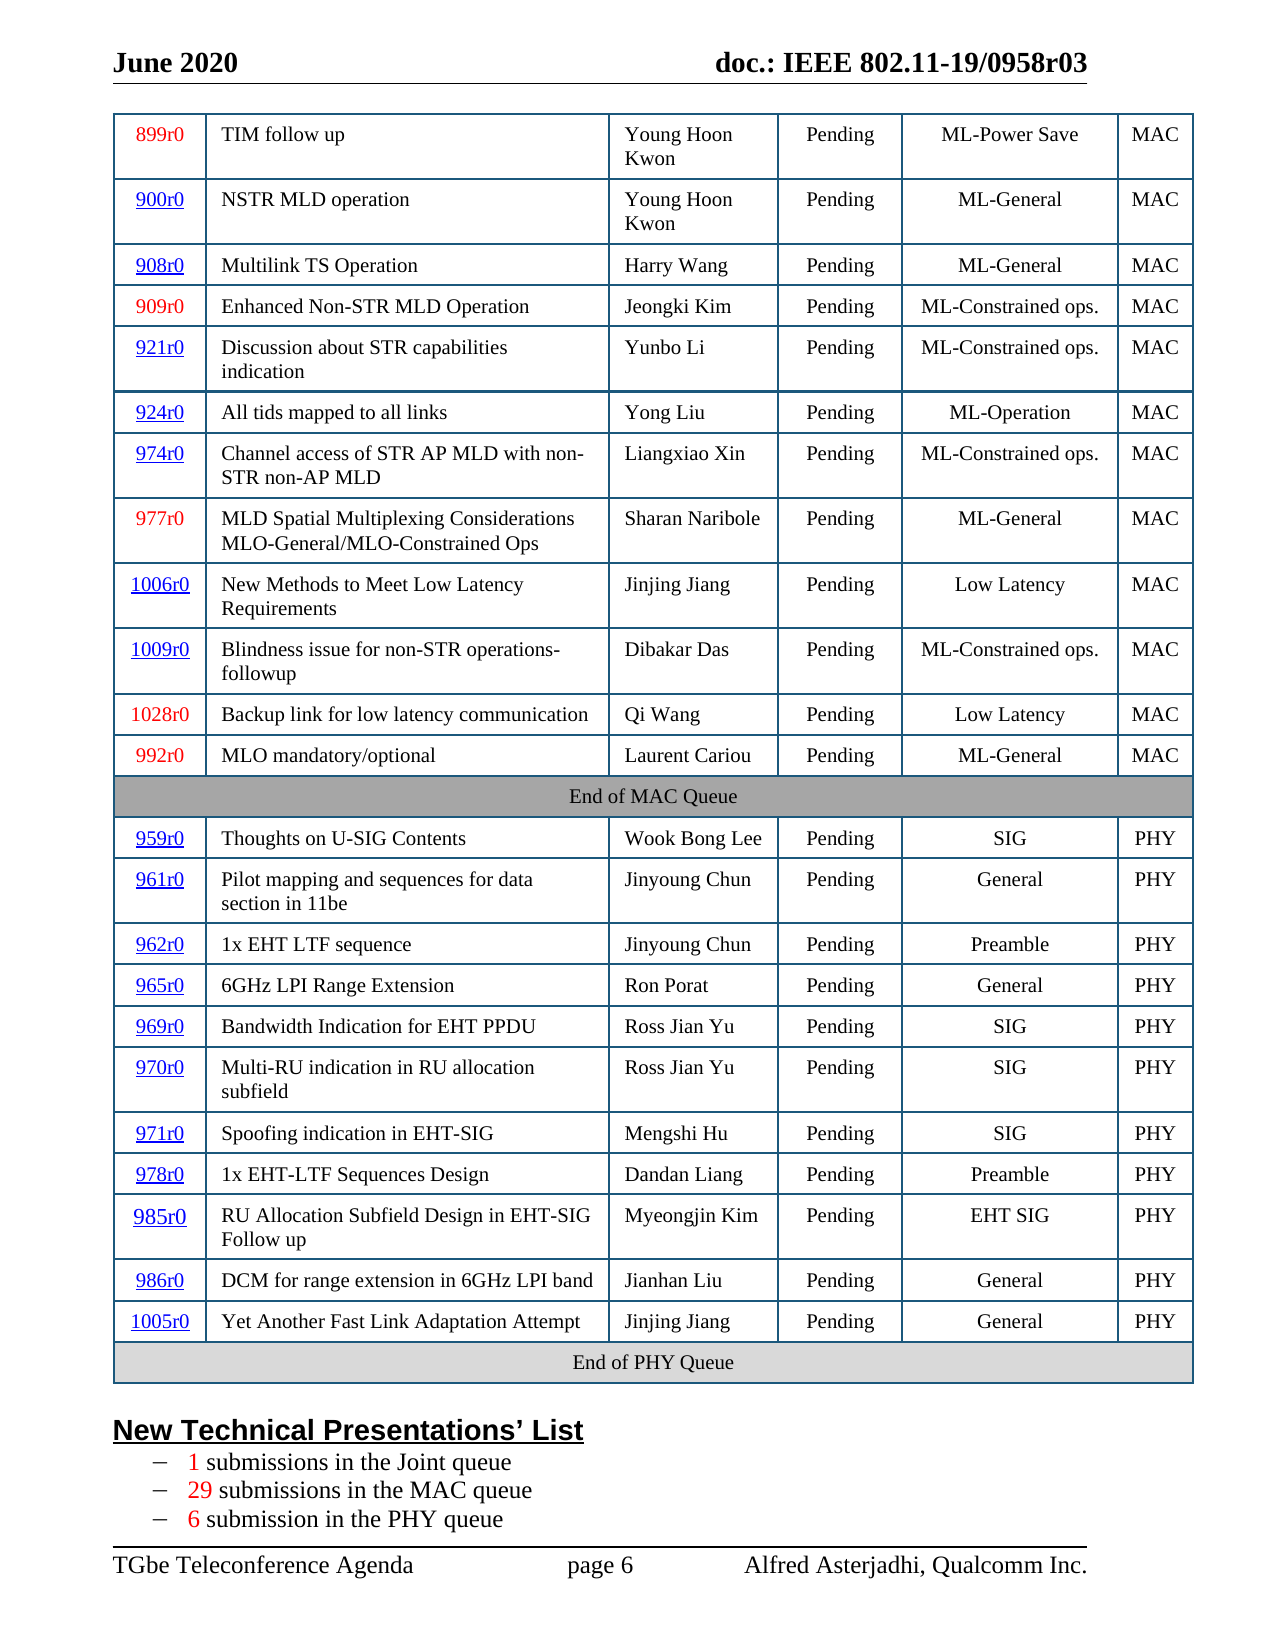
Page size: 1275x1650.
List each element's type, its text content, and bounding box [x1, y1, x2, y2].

table_cell End of PHY Queue [115, 1343, 1192, 1382]
table_cell Pending [779, 629, 901, 692]
table_cell PHY [1119, 1302, 1192, 1341]
table_cell Ron Porat [610, 965, 777, 1004]
table_cell Pending [779, 1302, 901, 1341]
table_cell PHY [1119, 859, 1192, 922]
table_cell ML-General [903, 245, 1117, 284]
table_cell PHY [1119, 818, 1192, 857]
table_cell Jinjing Jiang [610, 1302, 777, 1341]
table_cell MAC [1119, 115, 1192, 178]
table_cell Dandan Liang [610, 1154, 777, 1193]
table_cell Pending [779, 1007, 901, 1046]
table_cell PHY [1119, 924, 1192, 963]
table_cell PHY [1119, 1260, 1192, 1299]
table_cell 924r0 [115, 393, 205, 432]
table_cell Enhanced Non-STR MLD Operation [207, 286, 608, 325]
table_cell ML-General [903, 499, 1117, 562]
table_cell 909r0 [115, 286, 205, 325]
table_cell General [903, 859, 1117, 922]
table_cell PHY [1119, 1195, 1192, 1258]
table_cell ML-Constrained ops. [903, 434, 1117, 497]
table_cell MLO mandatory/optional [207, 736, 608, 775]
table_cell DCM for range extension in 6GHz LPI band [207, 1260, 608, 1299]
table_cell SIG [903, 818, 1117, 857]
table_cell Yong Liu [610, 393, 777, 432]
table_cell All tids mapped to all links [207, 393, 608, 432]
table_cell Jinjing Jiang [610, 564, 777, 627]
table_cell Pending [779, 564, 901, 627]
table_cell 1x EHT LTF sequence [207, 924, 608, 963]
table_cell 908r0 [115, 245, 205, 284]
table_cell ML-General [903, 180, 1117, 243]
table_cell General [903, 1260, 1117, 1299]
table_cell Pending [779, 1048, 901, 1111]
table_cell MLD Spatial Multiplexing Considerations MLO-General/MLO-Constrained Ops [207, 499, 608, 562]
table_cell 974r0 [115, 434, 205, 497]
table_cell Channel access of STR AP MLD with non-STR non-AP MLD [207, 434, 608, 497]
table_cell Yet Another Fast Link Adaptation Attempt [207, 1302, 608, 1341]
table_cell PHY [1119, 1007, 1192, 1046]
table_cell 962r0 [115, 924, 205, 963]
table_cell PHY [1119, 1048, 1192, 1111]
table_cell 986r0 [115, 1260, 205, 1299]
table_cell 1009r0 [115, 629, 205, 692]
table_cell Pending [779, 180, 901, 243]
table_cell MAC [1119, 393, 1192, 432]
table_cell Blindness issue for non-STR operations-followup [207, 629, 608, 692]
table_cell MAC [1119, 286, 1192, 325]
table_cell 971r0 [115, 1113, 205, 1152]
table_cell 977r0 [115, 499, 205, 562]
table_cell General [903, 1302, 1117, 1341]
table_cell EHT SIG [903, 1195, 1117, 1258]
table_cell Young Hoon Kwon [610, 180, 777, 243]
table_cell Preamble [903, 924, 1117, 963]
table_cell Backup link for low latency communication [207, 695, 608, 733]
table_cell 965r0 [115, 965, 205, 1004]
table_cell MAC [1119, 695, 1192, 733]
table_cell MAC [1119, 629, 1192, 692]
table_cell Pending [779, 1154, 901, 1193]
table_cell MAC [1119, 564, 1192, 627]
table_cell Bandwidth Indication for EHT PPDU [207, 1007, 608, 1046]
table_cell ML-Power Save [903, 115, 1117, 178]
table_cell 970r0 [115, 1048, 205, 1111]
list 1 submissions in the Joint queue [150, 1447, 1087, 1475]
table_cell Young Hoon Kwon [610, 115, 777, 178]
table_cell ML-Constrained ops. [903, 286, 1117, 325]
table_cell End of MAC Queue [115, 777, 1192, 816]
table_cell Qi Wang [610, 695, 777, 733]
table_cell 899r0 [115, 115, 205, 178]
table_cell Pending [779, 327, 901, 390]
table_cell Low Latency [903, 564, 1117, 627]
table_cell Laurent Cariou [610, 736, 777, 775]
table_cell PHY [1119, 1113, 1192, 1152]
table_cell Jeongki Kim [610, 286, 777, 325]
table_cell 921r0 [115, 327, 205, 390]
table_cell Pending [779, 1195, 901, 1258]
table_cell 1006r0 [115, 564, 205, 627]
table_cell Harry Wang [610, 245, 777, 284]
table_cell 1028r0 [115, 695, 205, 733]
table_cell Jianhan Liu [610, 1260, 777, 1299]
table_cell MAC [1119, 327, 1192, 390]
table_cell 900r0 [115, 180, 205, 243]
table_cell Pending [779, 393, 901, 432]
table_cell General [903, 965, 1117, 1004]
table_cell 969r0 [115, 1007, 205, 1046]
table_cell RU Allocation Subfield Design in EHT-SIG Follow up [207, 1195, 608, 1258]
table_cell Pending [779, 859, 901, 922]
table_cell Pending [779, 286, 901, 325]
table_cell Wook Bong Lee [610, 818, 777, 857]
table_cell ML-Constrained ops. [903, 629, 1117, 692]
table_cell Pending [779, 245, 901, 284]
table_cell Sharan Naribole [610, 499, 777, 562]
table_cell 992r0 [115, 736, 205, 775]
table_cell Preamble [903, 1154, 1117, 1193]
table_cell 6GHz LPI Range Extension [207, 965, 608, 1004]
table_cell MAC [1119, 736, 1192, 775]
table_cell Mengshi Hu [610, 1113, 777, 1152]
table_cell Multi-RU indication in RU allocation subfield [207, 1048, 608, 1111]
list 29 submissions in the MAC queue [150, 1475, 1087, 1504]
table_cell Pending [779, 818, 901, 857]
table_cell Thoughts on U-SIG Contents [207, 818, 608, 857]
table_cell ML-Operation [903, 393, 1117, 432]
table_cell Jinyoung Chun [610, 859, 777, 922]
table_cell TIM follow up [207, 115, 608, 178]
table_cell MAC [1119, 434, 1192, 497]
table_cell 978r0 [115, 1154, 205, 1193]
table_cell Pending [779, 965, 901, 1004]
table_cell Pending [779, 434, 901, 497]
table_cell Multilink TS Operation [207, 245, 608, 284]
table_cell Dibakar Das [610, 629, 777, 692]
table_cell Low Latency [903, 695, 1117, 733]
table_cell Spoofing indication in EHT-SIG [207, 1113, 608, 1152]
table_cell Myeongjin Kim [610, 1195, 777, 1258]
table_cell MAC [1119, 245, 1192, 284]
table_cell 1x EHT-LTF Sequences Design [207, 1154, 608, 1193]
table_cell Yunbo Li [610, 327, 777, 390]
table_cell Pending [779, 499, 901, 562]
table_cell Pending [779, 1113, 901, 1152]
table_cell Pending [779, 924, 901, 963]
table_cell ML-Constrained ops. [903, 327, 1117, 390]
table_cell Pending [779, 1260, 901, 1299]
table_cell 961r0 [115, 859, 205, 922]
list 6 submission in the PHY queue [150, 1504, 1087, 1533]
table_cell 959r0 [115, 818, 205, 857]
table_cell Liangxiao Xin [610, 434, 777, 497]
table_cell NSTR MLD operation [207, 180, 608, 243]
table_cell Ross Jian Yu [610, 1007, 777, 1046]
table_cell New Methods to Meet Low Latency Requirements [207, 564, 608, 627]
subtitle New Technical Presentations’ List [112, 1413, 1087, 1447]
table_cell Jinyoung Chun [610, 924, 777, 963]
table_cell SIG [903, 1113, 1117, 1152]
table_cell Pilot mapping and sequences for data section in 11be [207, 859, 608, 922]
table_cell PHY [1119, 965, 1192, 1004]
table_cell Discussion about STR capabilities indication [207, 327, 608, 390]
table_cell Pending [779, 115, 901, 178]
table_cell Pending [779, 695, 901, 733]
table_cell PHY [1119, 1154, 1192, 1193]
table_cell SIG [903, 1048, 1117, 1111]
table_cell ML-General [903, 736, 1117, 775]
table_cell Ross Jian Yu [610, 1048, 777, 1111]
table_cell MAC [1119, 499, 1192, 562]
table_cell MAC [1119, 180, 1192, 243]
table_cell 1005r0 [115, 1302, 205, 1341]
table_cell Pending [779, 736, 901, 775]
table_cell 985r0 [115, 1195, 205, 1258]
table_cell SIG [903, 1007, 1117, 1046]
